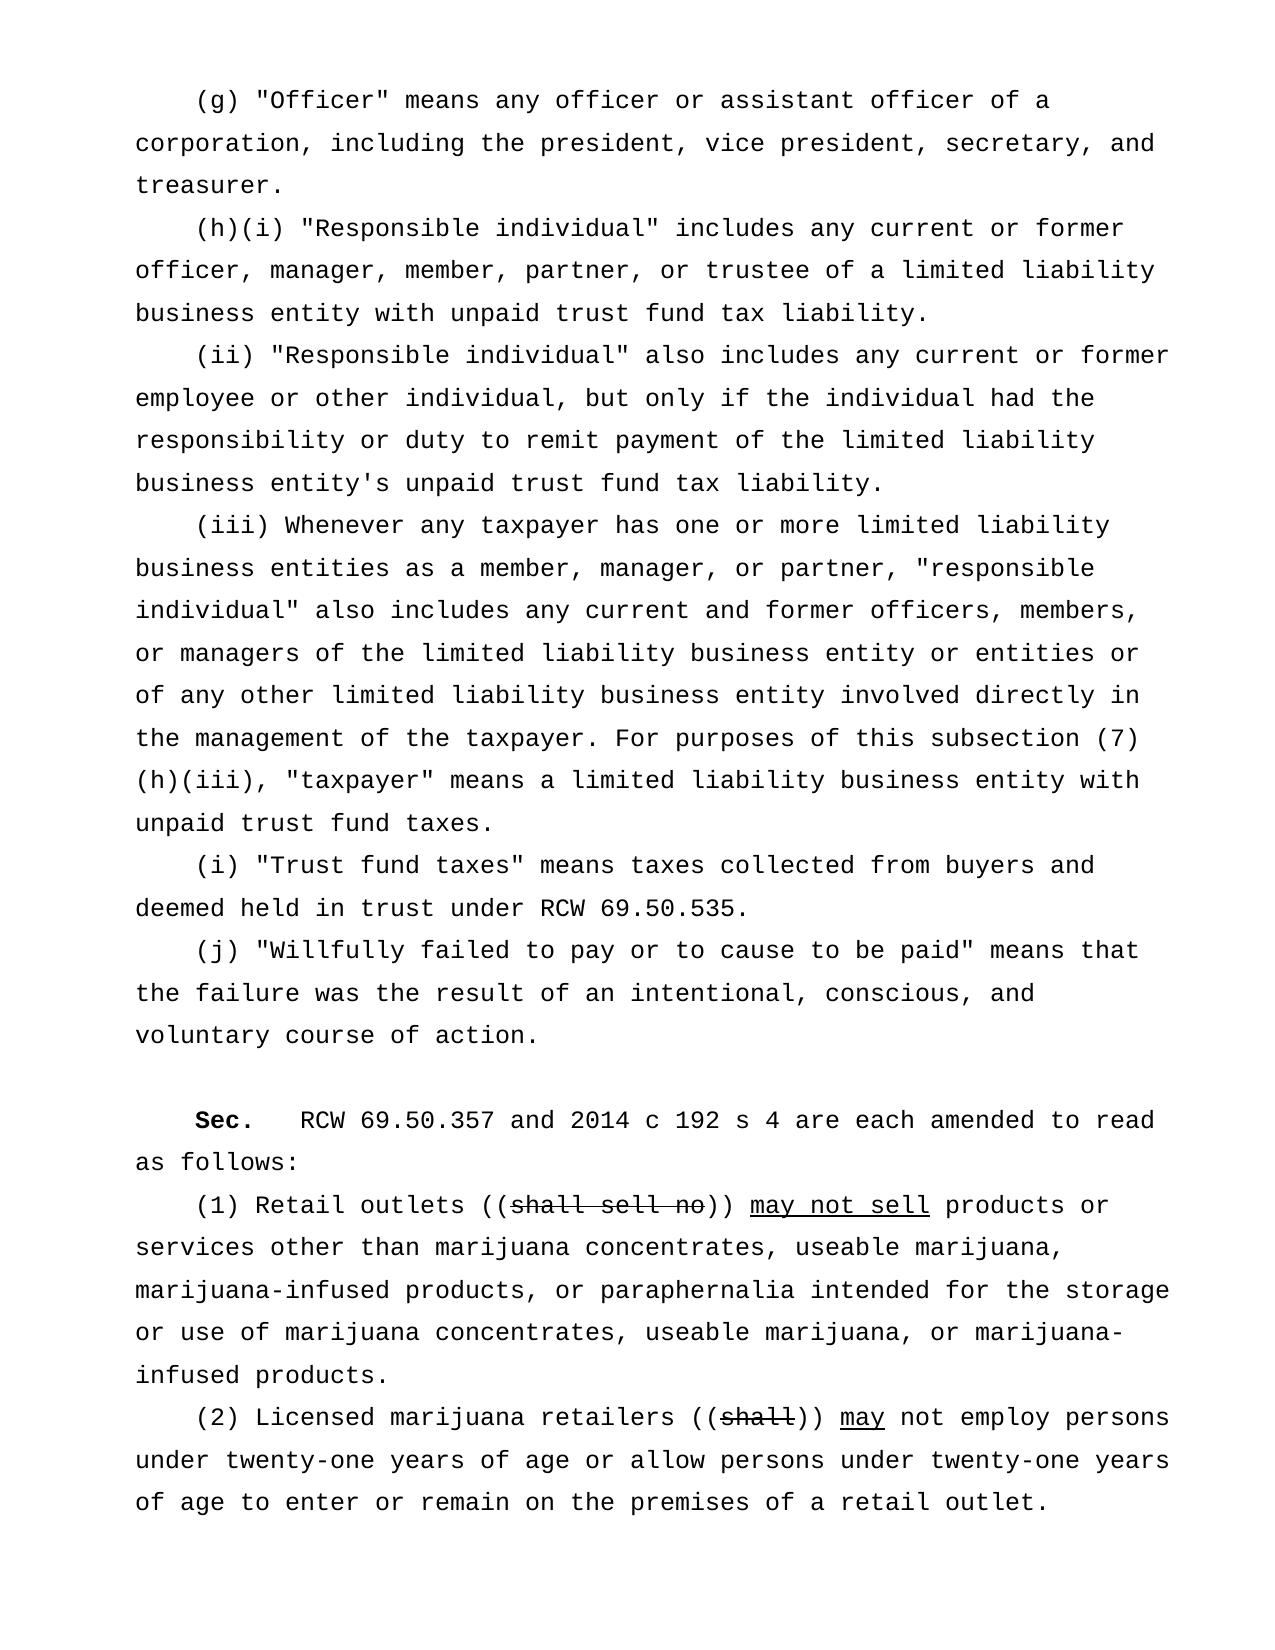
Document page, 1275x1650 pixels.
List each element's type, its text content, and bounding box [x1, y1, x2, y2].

text (h)(i) "Responsible individual" includes any current or former officer, manager, member, partner, or trustee of a limited liability business entity with unpaid trust fund tax liability. [135, 202, 1170, 330]
text (1) Retail outlets ((shall sell no)) may not sell products or services other than marijuana concentrates, useable marijuana, marijuana-infused products, or paraphernalia intended for the storage or use of marijuana concentrates, useable marijuana, or marijuana-infused products. [135, 1179, 1170, 1392]
text (i) "Trust fund taxes" means taxes collected from buyers and deemed held in trust under RCW 69.50.535. [135, 840, 1170, 925]
text (g) "Officer" means any officer or assistant officer of a corporation, including the president, vice president, secretary, and treasurer. [135, 75, 1170, 202]
text (ii) "Responsible individual" also includes any current or former employee or other individual, but only if the individual had the responsibility or duty to remit payment of the limited liability business entity's unpaid trust fund tax liability. [135, 330, 1170, 500]
text Sec. RCW 69.50.357 and 2014 c 192 s 4 are each amended to read as follows: [135, 1094, 1170, 1179]
text (2) Licensed marijuana retailers ((shall)) may not employ persons under twenty-one years of age or allow persons under twenty-one years of age to enter or remain on the premises of a retail outlet. [135, 1392, 1170, 1519]
text (j) "Willfully failed to pay or to cause to be paid" means that the failure was the result of an intentional, conscious, and voluntary course of action. [135, 925, 1170, 1052]
text (iii) Whenever any taxpayer has one or more limited liability business entities as a member, manager, or partner, "responsible individual" also includes any current and former officers, members, or managers of the limited liability business entity or entities or of any other limited liability business entity involved directly in the management of the taxpayer. For purposes of this subsection (7)(h)(iii), "taxpayer" means a limited liability business entity with unpaid trust fund taxes. [135, 500, 1170, 840]
